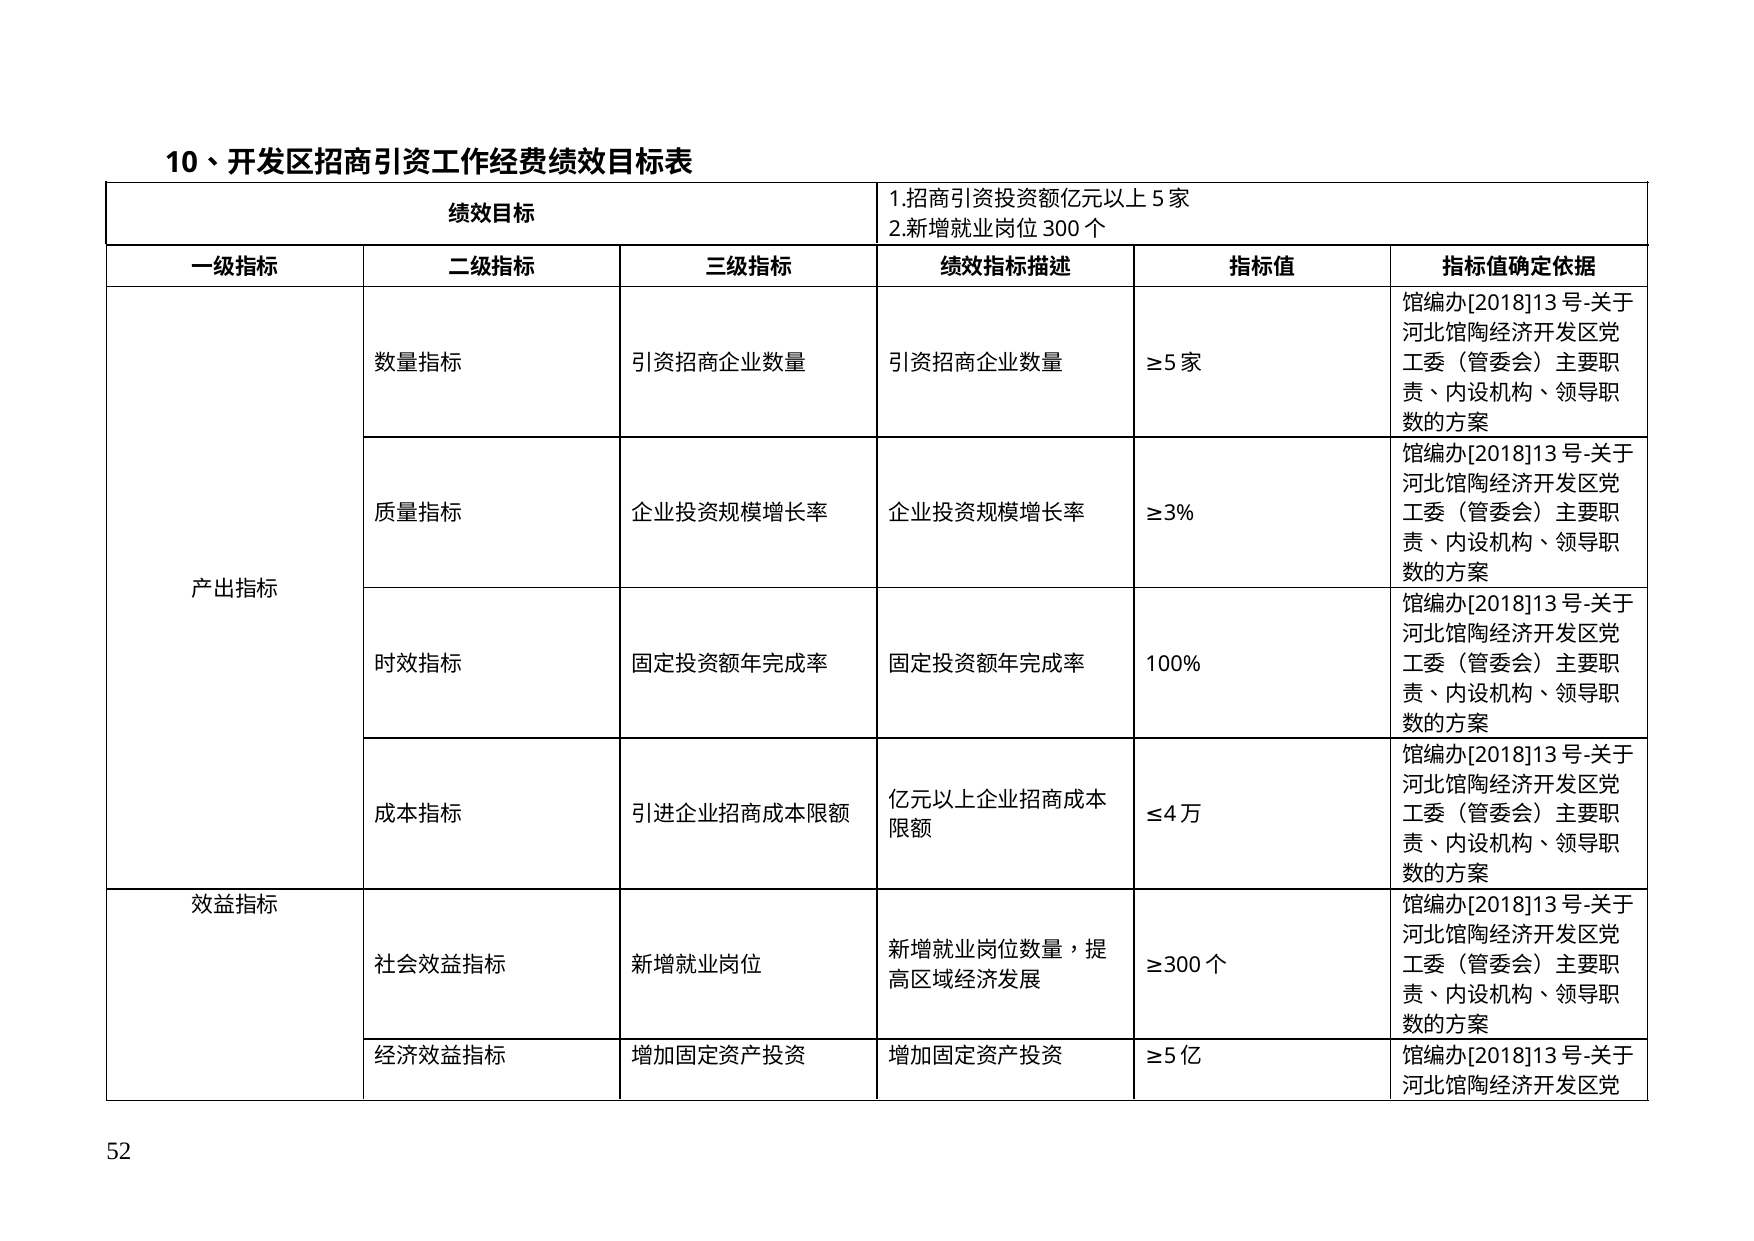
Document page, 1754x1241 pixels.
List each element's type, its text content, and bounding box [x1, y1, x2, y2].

table_cell 数量指标 [364, 287, 619, 436]
table_cell 馆编办[2018]13号-关于河北馆陶经济开发区党工委（管委会）主要职责、内设机构、领导职数的方案 [1391, 739, 1647, 888]
table_cell 企业投资规模增长率 [878, 438, 1133, 587]
table_cell 成本指标 [364, 739, 619, 888]
table_cell 固定投资额年完成率 [878, 588, 1133, 737]
table_header 指标值 [1135, 246, 1390, 286]
table_header 绩效指标描述 [878, 246, 1133, 286]
table_cell ≥300个 [1135, 890, 1390, 1038]
table_header 三级指标 [621, 246, 876, 286]
table_cell 产出指标 [107, 287, 363, 888]
table_cell 时效指标 [364, 588, 619, 737]
table_cell 馆编办[2018]13号-关于河北馆陶经济开发区党工委（管委会）主要职责、内设机构、领导职数的方案 [1391, 287, 1647, 436]
table_cell ≥5亿 [1135, 1040, 1390, 1099]
table_cell 引资招商企业数量 [878, 287, 1133, 436]
table_cell 馆编办[2018]13号-关于河北馆陶经济开发区党工委（管委会）主要职责、内设机构、领导职数的方案 [1391, 588, 1647, 737]
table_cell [1391, 1040, 1647, 1099]
table_header 二级指标 [364, 246, 619, 286]
table_cell ≤4万 [1135, 739, 1390, 888]
table_cell ≥5家 [1135, 287, 1390, 436]
table_cell 新增就业岗位 [621, 890, 876, 1038]
table_cell 效益指标 [107, 890, 363, 1099]
table_cell 增加固定资产投资 [621, 1040, 876, 1099]
table_cell 引资招商企业数量 [621, 287, 876, 436]
table_header 一级指标 [107, 246, 363, 286]
table_cell 馆编办[2018]13号-关于河北馆陶经济开发区党工委（管委会）主要职责、内设机构、领导职数的方案 [1391, 438, 1647, 587]
table_cell 增加固定资产投资 [878, 1040, 1133, 1099]
table_cell 亿元以上企业招商成本限额 [878, 739, 1133, 888]
table_cell 经济效益指标 [364, 1040, 619, 1099]
text 10、开发区招商引资工作经费绩效目标表 [106, 142, 1648, 181]
table_cell 100% [1135, 588, 1390, 737]
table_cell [1391, 890, 1647, 1038]
table_cell ≥3% [1135, 438, 1390, 587]
table_cell 质量指标 [364, 438, 619, 587]
table_header 指标值确定依据 [1391, 246, 1647, 286]
table_cell 固定投资额年完成率 [621, 588, 876, 737]
table_header 1.招商引资投资额亿元以上5家 2.新增就业岗位300个 [878, 183, 1647, 243]
table_header 绩效目标 [107, 183, 876, 243]
table_cell 新增就业岗位数量，提高区域经济发展 [878, 890, 1133, 1038]
table_cell 引进企业招商成本限额 [621, 739, 876, 888]
table_cell 社会效益指标 [364, 890, 619, 1038]
table_cell 企业投资规模增长率 [621, 438, 876, 587]
